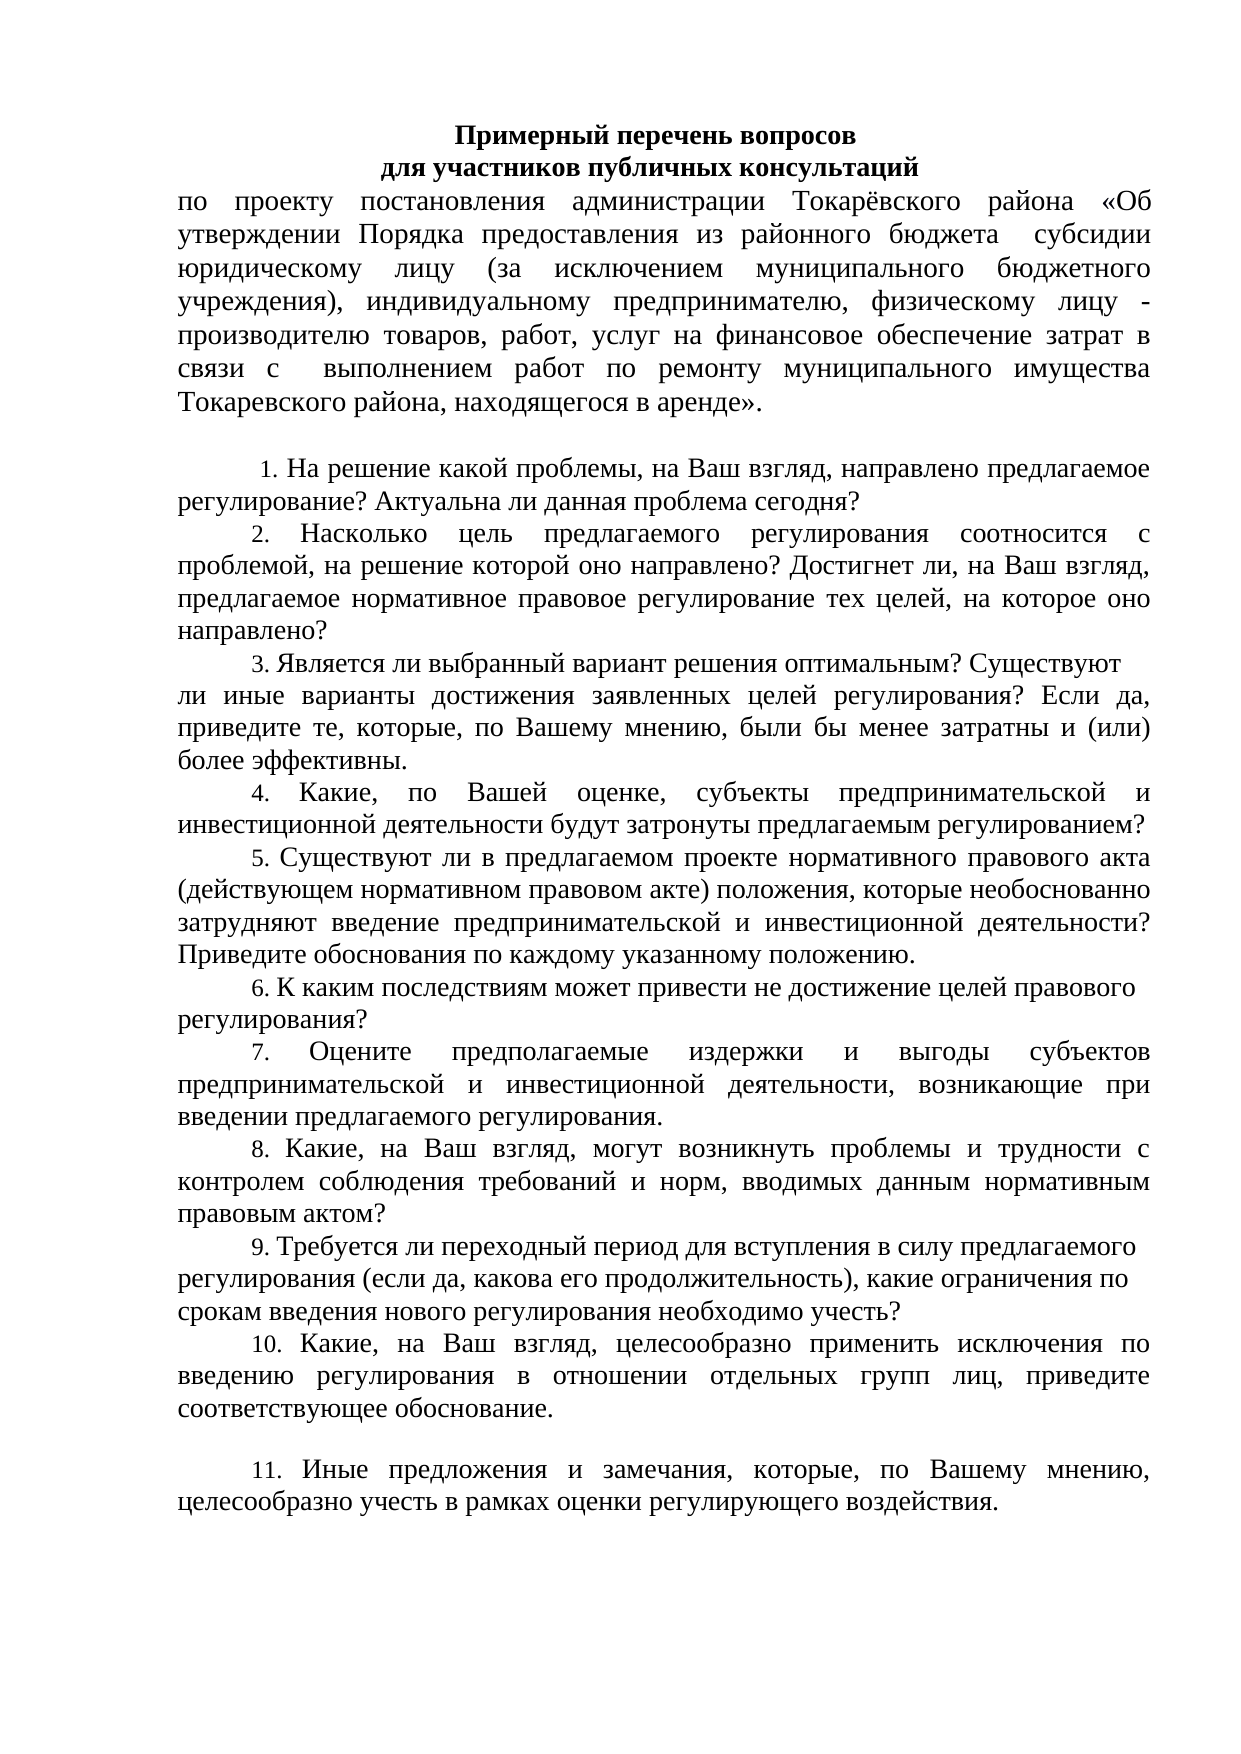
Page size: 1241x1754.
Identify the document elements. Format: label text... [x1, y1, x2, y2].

text для участников публичных консультаций [177, 151, 1152, 183]
text 4. Какие, по Вашей оценке, субъекты предпринимательской и инвестиционной деятельности будут затронуты предлагаемым регулированием? [177, 775, 1152, 840]
text по проекту постановления администрации Токарёвского района «Об утверждении Порядка предоставления из районного бюджета субсидии юридическому лицу (за исключением муниципального бюджетного учреждения), индивидуальному предпринимателю, физическому лицу - производителю товаров, работ, услуг на финансовое обеспечение затрат в связи с выполнением работ по ремонту муниципального имущества Токаревского района, находящегося в аренде». [177, 183, 1152, 418]
text 1. На решение какой проблемы, на Ваш взгляд, направлено предлагаемое регулирование? Актуальна ли данная проблема сегодня? [177, 451, 1152, 516]
text срокам введения нового регулирования необходимо учесть? [177, 1293, 1152, 1326]
text 2. Насколько цель предлагаемого регулирования соотносится с проблемой, на решение которой оно направлено? Достигнет ли, на Ваш взгляд, предлагаемое нормативное правовое регулирование тех целей, на которое оно направлено? [177, 516, 1152, 646]
text 6. К каким последствиям может привести не достижение целей правового [177, 969, 1152, 1002]
text регулирования (если да, какова его продолжительность), какие ограничения по [177, 1261, 1152, 1293]
text 8. Какие, на Ваш взгляд, могут возникнуть проблемы и трудности с контролем соблюдения требований и норм, вводимых данным нормативным правовым актом? [177, 1132, 1152, 1229]
text 7. Оцените предполагаемые издержки и выгоды субъектов предпринимательской и инвестиционной деятельности, возникающие при введении предлагаемого регулирования. [177, 1034, 1152, 1132]
text 5. Существуют ли в предлагаемом проекте нормативного правового акта (действующем нормативном правовом акте) положения, которые необоснованно затрудняют введение предпринимательской и инвестиционной деятельности? Приведите обоснования по каждому указанному положению. [177, 840, 1152, 969]
text 9. Требуется ли переходный период для вступления в силу предлагаемого [177, 1229, 1152, 1261]
text регулирования? [177, 1002, 1152, 1034]
text 10. Какие, на Ваш взгляд, целесообразно применить исключения по введению регулирования в отношении отдельных групп лиц, приведите соответствующее обоснование. [177, 1326, 1152, 1423]
text ли иные варианты достижения заявленных целей регулирования? Если да, приведите те, которые, по Вашему мнению, были бы менее затратны и (или) более эффективны. [177, 678, 1152, 775]
text 11. Иные предложения и замечания, которые, по Вашему мнению, целесообразно учесть в рамках оценки регулирующего воздействия. [177, 1452, 1152, 1517]
text 3. Является ли выбранный вариант решения оптимальным? Существуют [177, 646, 1152, 678]
text Примерный перечень вопросов [177, 118, 1152, 151]
